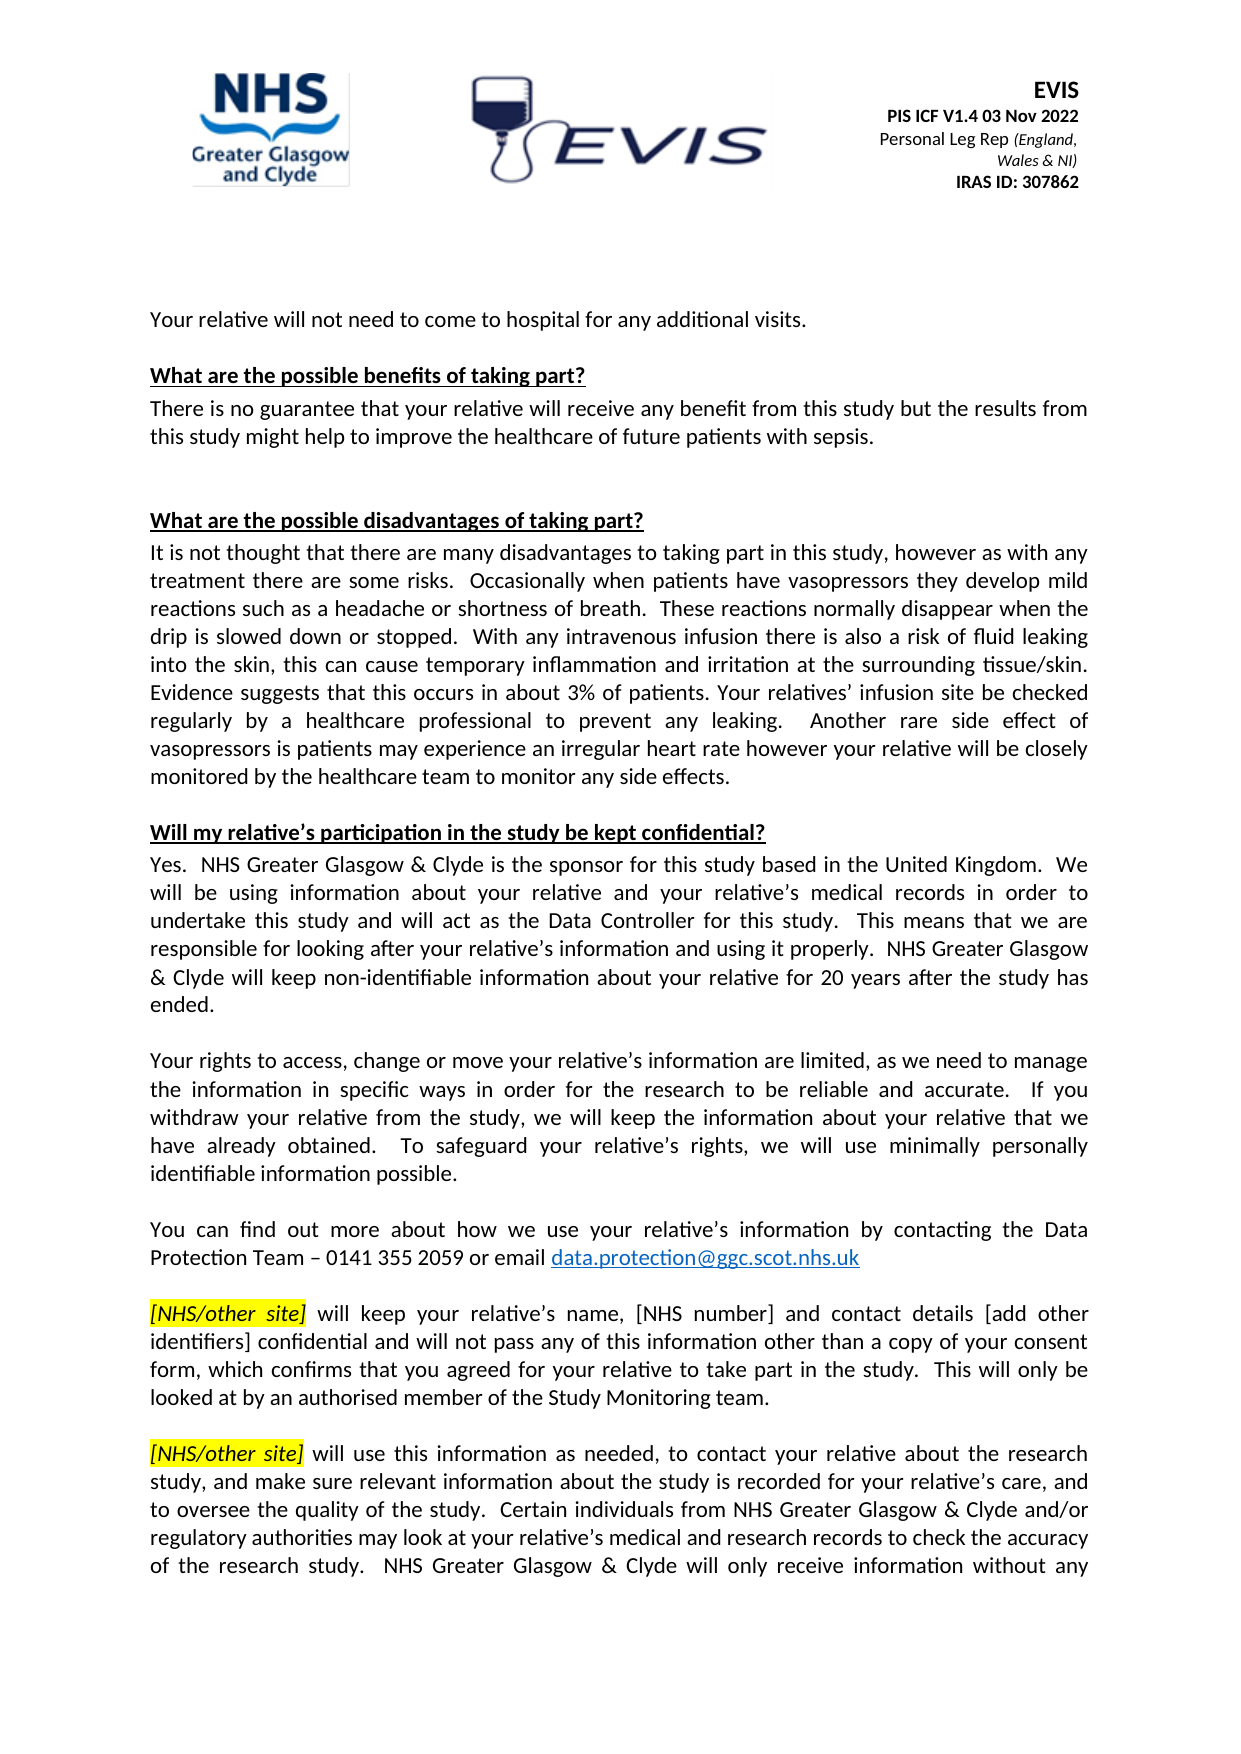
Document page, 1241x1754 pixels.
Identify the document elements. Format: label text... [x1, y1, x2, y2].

picture [192, 73, 351, 188]
picture [453, 73, 785, 190]
text [NHS/other site] will keep your relative’s name, [NHS number] and contact details [add other identifiers] confidential and will not pass any of this information other than a copy of your consent form, which confirms that you agreed for your relative to take part in the study. This will only be looked at by an authorised member of the Study Monitoring team. [150, 1299, 1090, 1411]
text What are the possible disadvantages of taking part? [150, 506, 1090, 534]
text Your rights to access, change or move your relative’s information are limited, as we need to manage the information in specific ways in order for the research to be reliable and accurate. If you withdraw your relative from the study, we will keep the information about your relative that we have already obtained. To safeguard your relative’s rights, we will use minimally personally identifiable information possible. [150, 1047, 1090, 1187]
text You can find out more about how we use your relative’s information by contacting the Data Protection Team – 0141 355 2059 or email data.protection@ggc.scot.nhs.uk [150, 1215, 1090, 1271]
text Yes. NHS Greater Glasgow & Clyde is the sponsor for this study based in the United Kingdom. We will be using information about your relative and your relative’s medical records in order to undertake this study and will act as the Data Controller for this study. This means that we are responsible for looking after your relative’s information and using it properly. NHS Greater Glasgow & Clyde will keep non-identifiable information about your relative for 20 years after the study has ended. [150, 851, 1090, 1019]
text There is no guarantee that your relative will receive any benefit from this study but the results from this study might help to improve the healthcare of future patients with sepsis. [150, 394, 1090, 450]
text Will my relative’s participation in the study be kept confidential? [150, 818, 1090, 846]
text Your relative will not need to come to hospital for any additional visits. [150, 306, 1090, 334]
text What are the possible benefits of taking part? [150, 362, 1090, 390]
text It is not thought that there are many disadvantages to taking part in this study, however as with any treatment there are some risks. Occasionally when patients have vasopressors they develop mild reactions such as a headache or shortness of breath. These reactions normally disappear when the drip is slowed down or stopped. With any intravenous infusion there is also a risk of fluid leaking into the skin, this can cause temporary inflammation and irritation at the surrounding tissue/skin. Evidence suggests that this occurs in about 3% of patients. Your relatives’ infusion site be checked regularly by a healthcare professional to prevent any leaking. Another rare side effect of vasopressors is patients may experience an irregular heart rate however your relative will be closely monitored by the healthcare team to monitor any side effects. [150, 538, 1090, 790]
